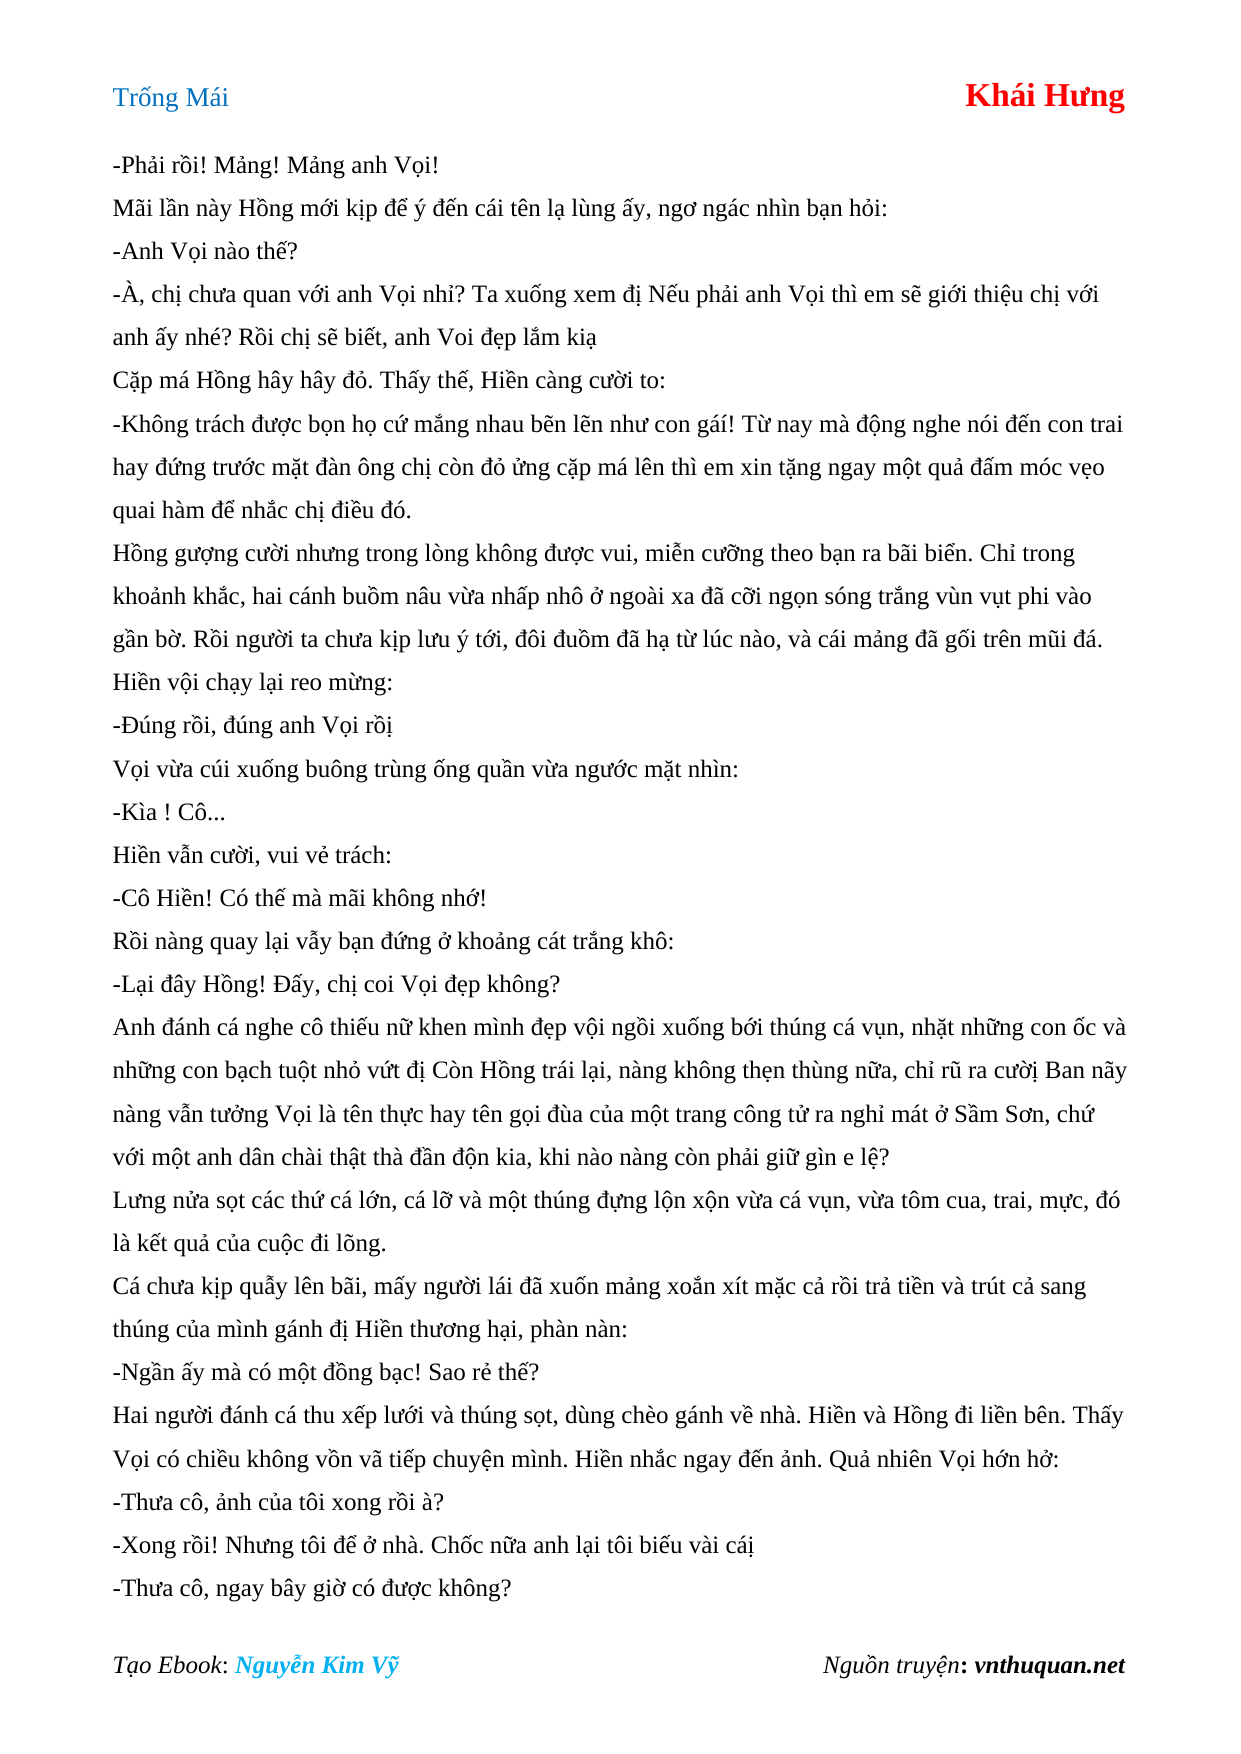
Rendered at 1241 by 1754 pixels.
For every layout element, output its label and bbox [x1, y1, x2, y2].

text [112, 150, 1128, 1602]
